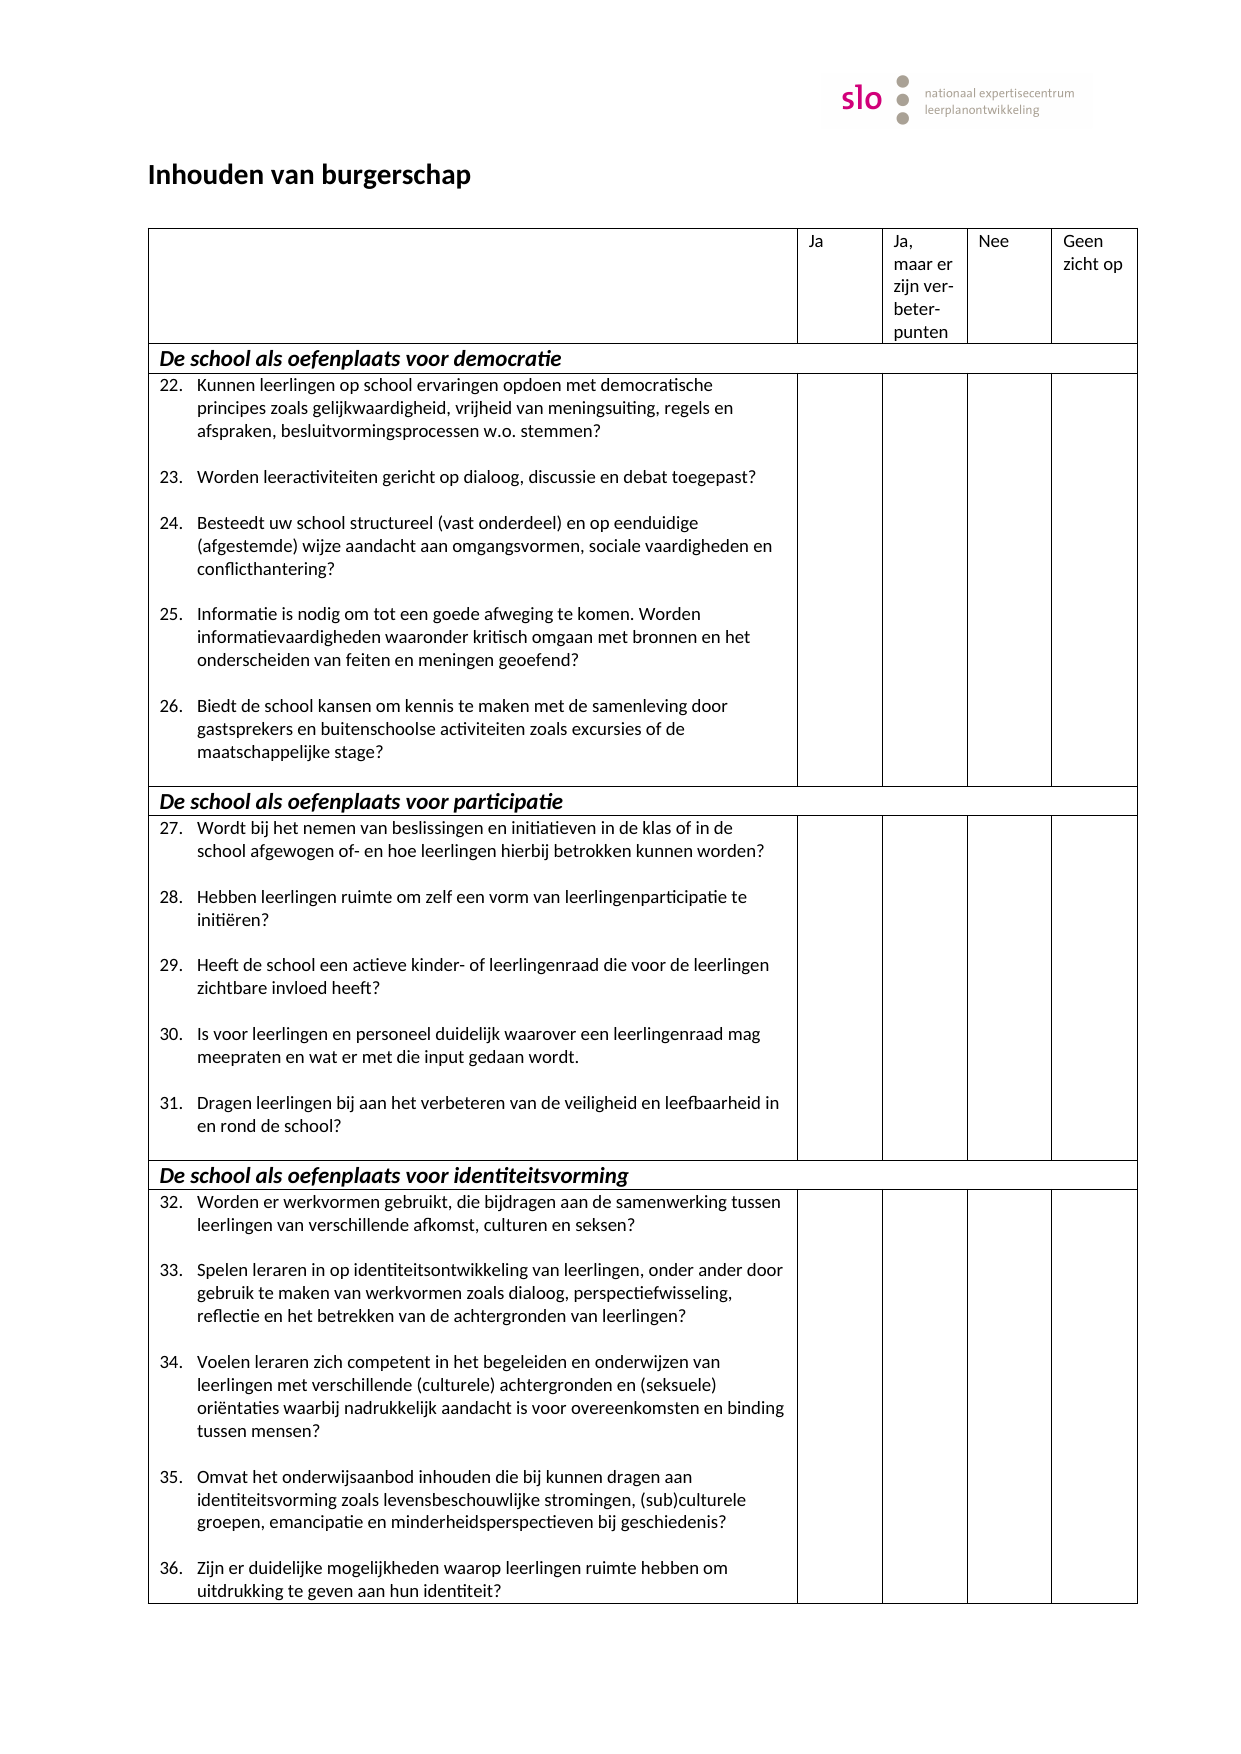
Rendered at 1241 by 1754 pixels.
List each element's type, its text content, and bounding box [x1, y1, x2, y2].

table_header Ja [798, 229, 882, 343]
table_cell [968, 1190, 1051, 1602]
table_cell [968, 374, 1051, 786]
table_cell De school als oefenplaats voor democratie [149, 344, 1137, 372]
table_header Geen zicht op [1052, 229, 1137, 343]
table_cell [883, 1190, 967, 1602]
table_cell [1052, 816, 1137, 1160]
table_cell De school als oefenplaats voor participatie [149, 787, 1137, 815]
table_cell [883, 816, 967, 1160]
table_header Ja, maar er zijn ver-beter-punten [883, 229, 967, 343]
table_header Nee [968, 229, 1051, 343]
table_cell [798, 816, 882, 1160]
table_cell [883, 374, 967, 786]
table_cell [1052, 1190, 1137, 1602]
table_cell De school als oefenplaats voor identiteitsvorming [149, 1161, 1137, 1189]
picture [820, 73, 1093, 129]
table_cell [798, 1190, 882, 1602]
table_header [149, 229, 797, 343]
table_cell [798, 374, 882, 786]
table_cell [1052, 374, 1137, 786]
table_cell Wordt bij het nemen van beslissingen en initiatieven in de klas of in de school afgewogen of- en hoe leerlingen hierbij betrokken kunnen worden? Hebben leerlingen ruimte om zelf een vorm van leerlingenparticipatie te initiëren? Heeft de school een actieve kinder- of leerlingenraad die voor de leerlingen zichtbare invloed heeft? Is voor leerlingen en personeel duidelijk waarover een leerlingenraad mag meepraten en wat er met die input gedaan wordt. Dragen leerlingen bij aan het verbeteren van de veiligheid en leefbaarheid in en rond de school? [149, 816, 797, 1160]
table_cell [968, 816, 1051, 1160]
text Inhouden van burgerschap [148, 156, 1093, 192]
table_cell Kunnen leerlingen op school ervaringen opdoen met democratische principes zoals gelijkwaardigheid, vrijheid van meningsuiting, regels en afspraken, besluitvormingsprocessen w.o. stemmen? Worden leeractiviteiten gericht op dialoog, discussie en debat toegepast? Besteedt uw school structureel (vast onderdeel) en op eenduidige (afgestemde) wijze aandacht aan omgangsvormen, sociale vaardigheden en conflicthantering? Informatie is nodig om tot een goede afweging te komen. Worden informatievaardigheden waaronder kritisch omgaan met bronnen en het onderscheiden van feiten en meningen geoefend? Biedt de school kansen om kennis te maken met de samenleving door gastsprekers en buitenschoolse activiteiten zoals excursies of de maatschappelijke stage? [149, 374, 797, 786]
table_cell Worden er werkvormen gebruikt, die bijdragen aan de samenwerking tussen leerlingen van verschillende afkomst, culturen en seksen? Spelen leraren in op identiteitsontwikkeling van leerlingen, onder ander door gebruik te maken van werkvormen zoals dialoog, perspectiefwisseling, reflectie en het betrekken van de achtergronden van leerlingen? Voelen leraren zich competent in het begeleiden en onderwijzen van leerlingen met verschillende (culturele) achtergronden en (seksuele) oriëntaties waarbij nadrukkelijk aandacht is voor overeenkomsten en binding tussen mensen? Omvat het onderwijsaanbod inhouden die bij kunnen dragen aan identiteitsvorming zoals levensbeschouwlijke stromingen, (sub)culturele groepen, emancipatie en minderheidsperspectieven bij geschiedenis? Zijn er duidelijke mogelijkheden waarop leerlingen ruimte hebben om uitdrukking te geven aan hun identiteit? [149, 1190, 797, 1602]
